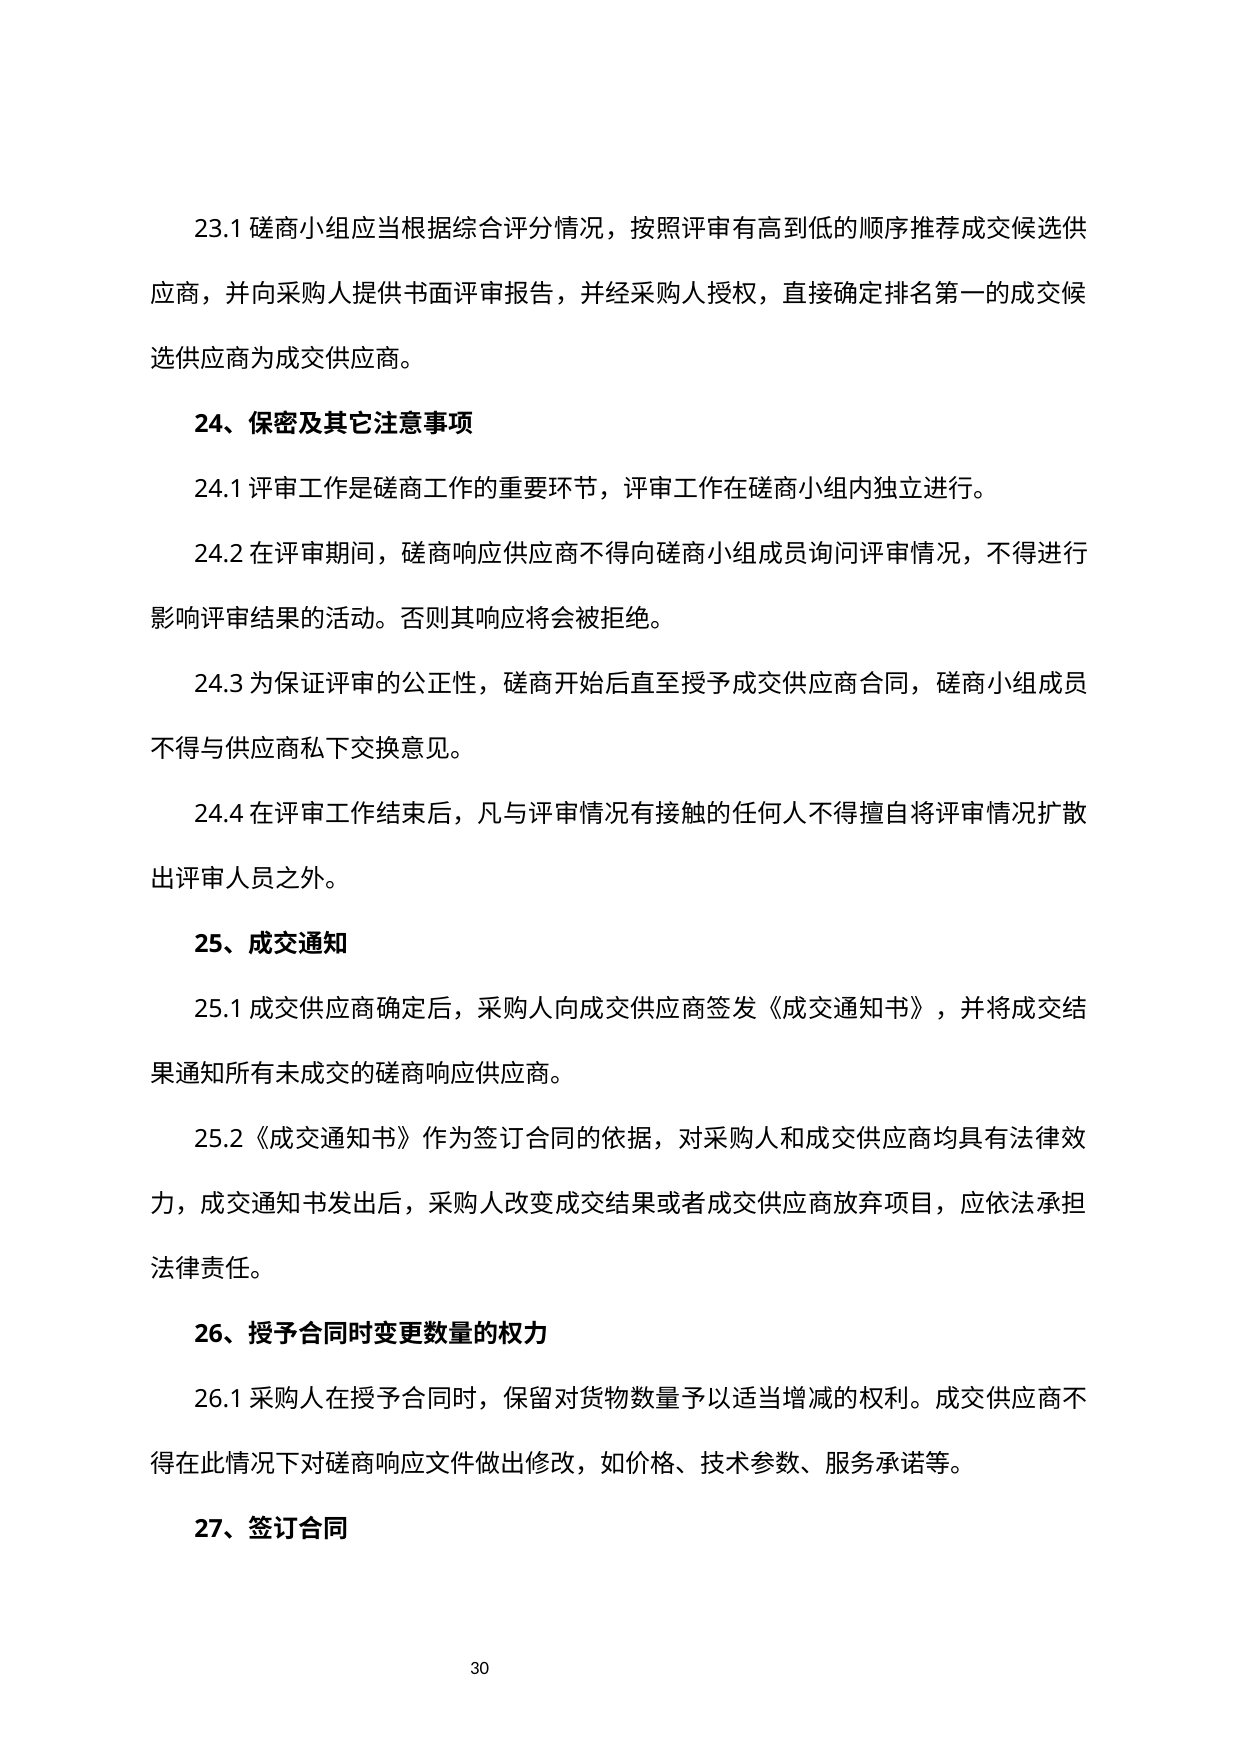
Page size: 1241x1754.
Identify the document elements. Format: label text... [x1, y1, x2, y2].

text 24.1评审工作是磋商工作的重要环节，评审工作在磋商小组内独立进行。 [150, 454, 1088, 519]
text 23.1磋商小组应当根据综合评分情况，按照评审有高到低的顺序推荐成交候选供应商，并向采购人提供书面评审报告，并经采购人授权，直接确定排名第一的成交候选供应商为成交供应商。 [150, 194, 1088, 389]
text 27、签订合同 [150, 1494, 1088, 1559]
text 26.1采购人在授予合同时，保留对货物数量予以适当增减的权利。成交供应商不得在此情况下对磋商响应文件做出修改，如价格、技术参数、服务承诺等。 [150, 1364, 1088, 1494]
text 26、授予合同时变更数量的权力 [150, 1299, 1088, 1364]
text 24.3为保证评审的公正性，磋商开始后直至授予成交供应商合同，磋商小组成员不得与供应商私下交换意见。 [150, 649, 1088, 779]
text 24.4在评审工作结束后，凡与评审情况有接触的任何人不得擅自将评审情况扩散出评审人员之外。 [150, 779, 1088, 909]
text 25.1成交供应商确定后，采购人向成交供应商签发《成交通知书》，并将成交结果通知所有未成交的磋商响应供应商。 [150, 974, 1088, 1104]
text 25、成交通知 [150, 909, 1088, 974]
text 24、保密及其它注意事项 [150, 389, 1088, 454]
text 24.2在评审期间，磋商响应供应商不得向磋商小组成员询问评审情况，不得进行影响评审结果的活动。否则其响应将会被拒绝。 [150, 519, 1088, 649]
text 25.2《成交通知书》作为签订合同的依据，对采购人和成交供应商均具有法律效力，成交通知书发出后，采购人改变成交结果或者成交供应商放弃项目，应依法承担法律责任。 [150, 1104, 1088, 1299]
